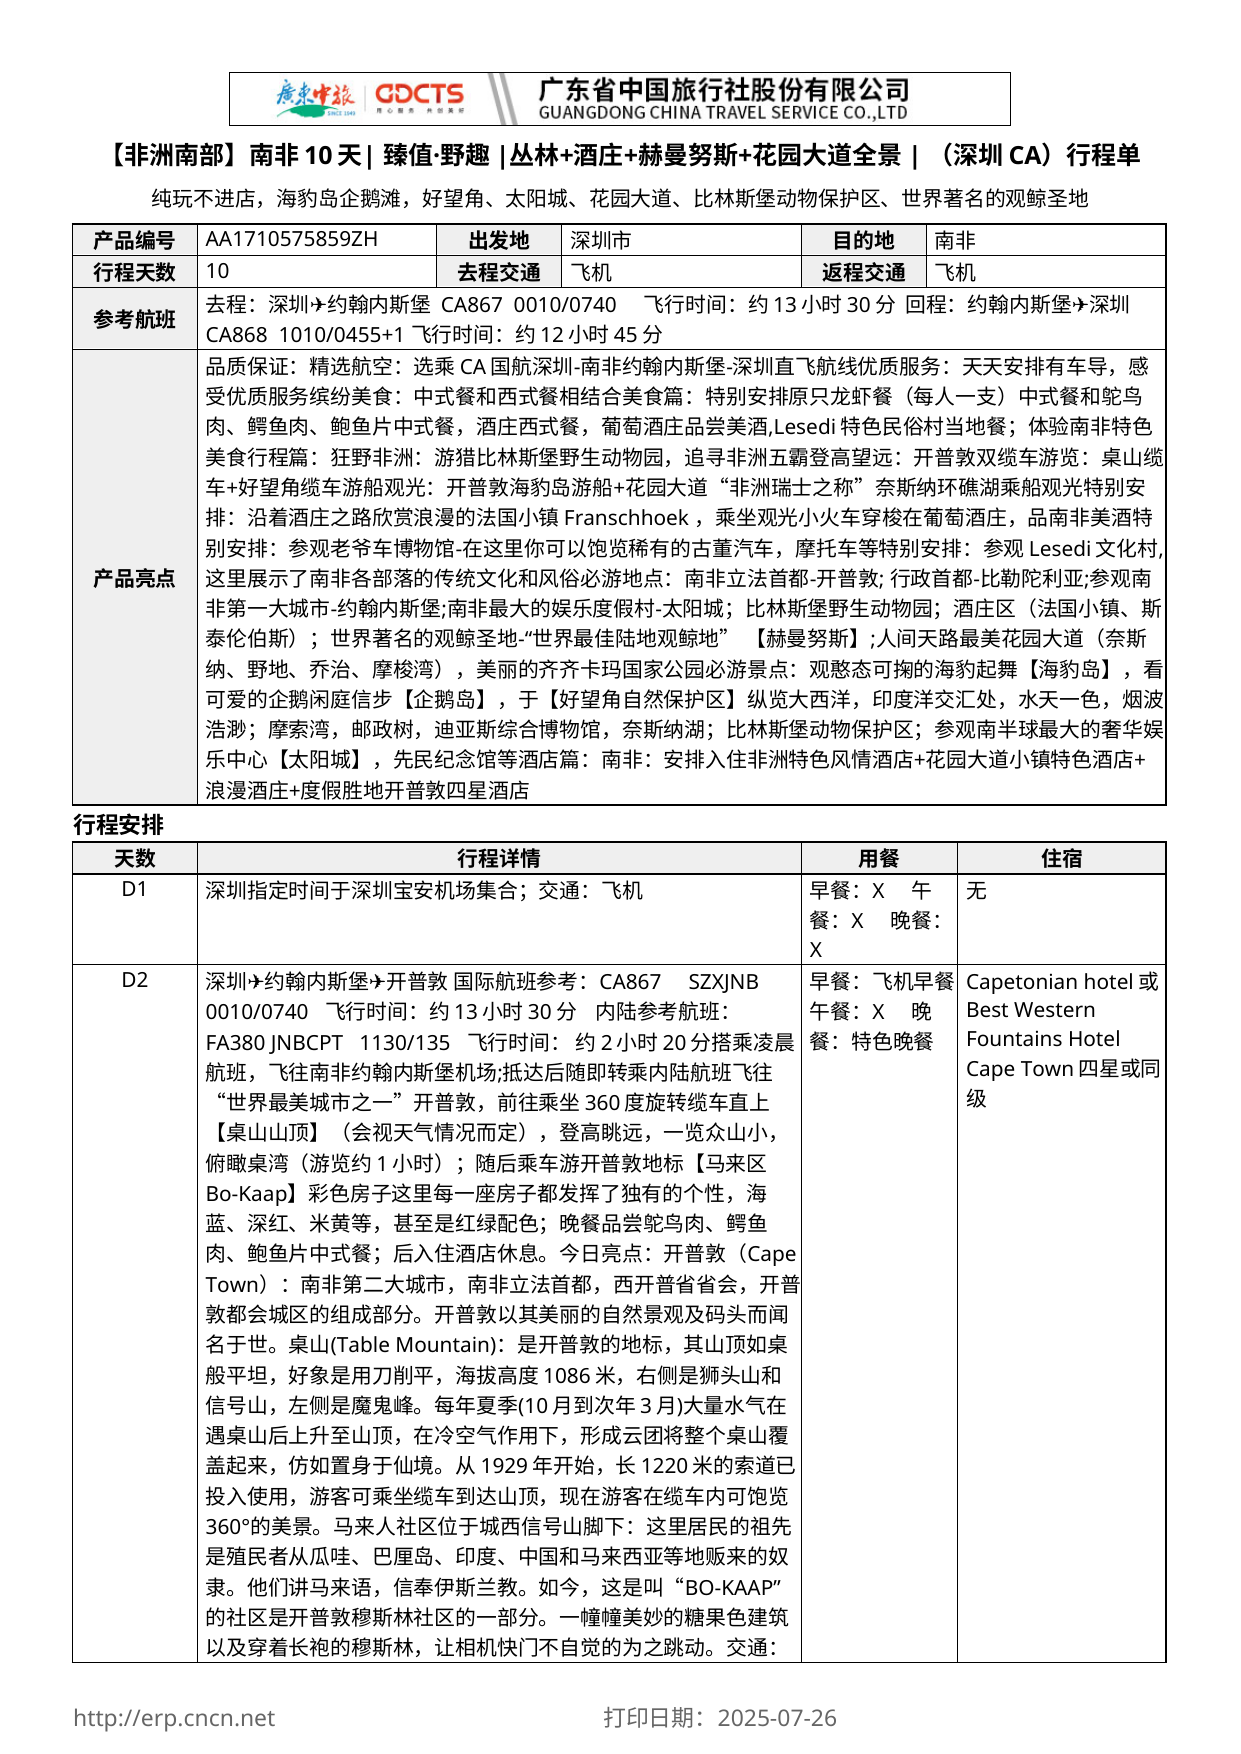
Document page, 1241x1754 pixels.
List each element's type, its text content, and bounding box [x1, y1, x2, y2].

table_header 行程详情 [198, 843, 801, 873]
table_cell 返程交通 [802, 256, 926, 286]
table_header 出发地 [437, 225, 561, 254]
table_cell D2 [73, 965, 197, 1661]
table_header 住宿 [958, 843, 1165, 873]
table_cell 去程交通 [437, 256, 561, 286]
table_cell 早餐：X 午餐：X 晚餐：X [802, 875, 957, 963]
table_header 用餐 [802, 843, 957, 873]
table_cell Capetonian hotel或Best Western Fountains Hotel Cape Town四星或同级 [958, 965, 1165, 1661]
table_header 目的地 [802, 225, 926, 254]
table_header 深圳市 [562, 225, 801, 254]
table_header 南非 [927, 225, 1165, 254]
table_cell 参考航班 [73, 288, 197, 348]
table_cell 10 [198, 256, 436, 286]
table_cell 行程天数 [73, 256, 197, 286]
table_cell 深圳✈约翰内斯堡✈开普敦 国际航班参考：CA867 SZXJNB 0010/0740 飞行时间：约13小时30分 内陆参考航班：FA380 JNBCPT 1130/135 飞行时间： 约2小时20分 [198, 965, 801, 1661]
table_cell 去程：深圳✈约翰内斯堡 CA867 0010/0740 飞行时间：约13小时30分 [198, 288, 1165, 348]
table_cell 无 [958, 875, 1165, 963]
table_cell 飞机 [927, 256, 1165, 286]
table_cell 深圳 [198, 875, 801, 963]
picture [230, 73, 1010, 125]
table_header 天数 [73, 843, 197, 873]
text 【非洲南部】南非10天| 臻值·野趣 |丛林+酒庄+赫曼努斯+花园大道全景 | （深圳CA）行程单 [73, 136, 1167, 172]
table_cell 早餐：飞机早餐 午餐：X 晚餐：特色晚餐 [802, 965, 957, 1661]
table_header AA1710575859ZH [198, 225, 436, 254]
table_cell 飞机 [562, 256, 801, 286]
table_cell 品质保证： [198, 350, 1165, 804]
table_cell D1 [73, 875, 197, 963]
text 行程安排 [73, 807, 1167, 840]
table_header 产品编号 [73, 225, 197, 254]
text 纯玩不进店，海豹岛企鹅滩，好望角、太阳城、花园大道、比林斯堡动物保护区、世界著名的观鲸圣地 [73, 182, 1167, 212]
table_cell 产品亮点 [73, 350, 197, 804]
